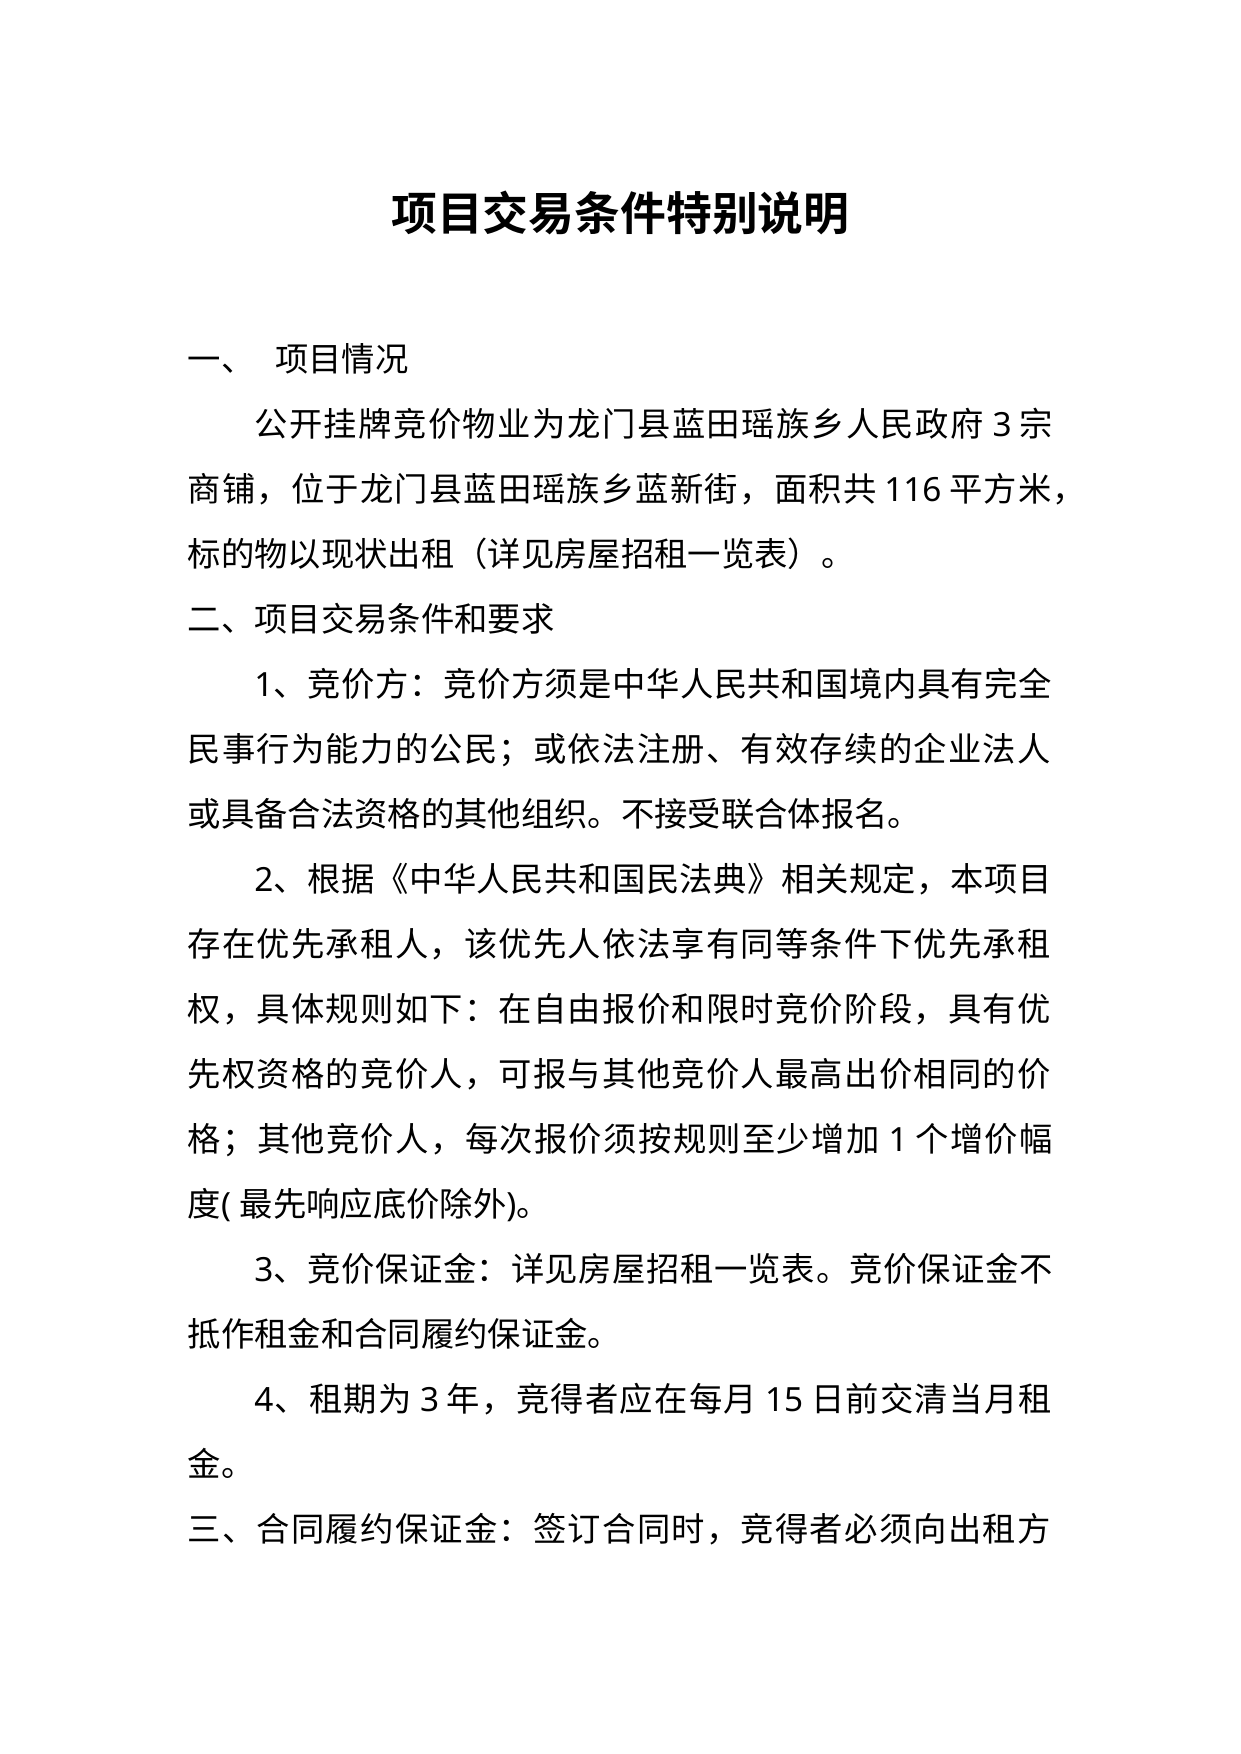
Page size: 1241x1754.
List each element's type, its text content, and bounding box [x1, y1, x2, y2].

text 公开挂牌竞价物业为龙门县蓝田瑶族乡人民政府3宗商铺，位于龙门县蓝田瑶族乡蓝新街，面积共116平方米，标的物以现状出租（详见房屋招租一览表）。 [187, 389, 1053, 584]
text 项目交易条件特别说明 [187, 162, 1053, 259]
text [187, 1494, 1053, 1559]
text 1、竞价方：竞价方须是中华人民共和国境内具有完全民事行为能力的公民；或依法注册、有效存续的企业法人，或具备合法资格的其他组织。不接受联合体报名。 [187, 649, 1053, 844]
text 二、项目交易条件和要求 [187, 584, 1053, 649]
text 4、租期为3年，竞得者应在每月15日前交清当月租金。 [187, 1364, 1053, 1494]
text 3、竞价保证金：详见房屋招租一览表。竞价保证金不抵作租金和合同履约保证金。 [187, 1234, 1053, 1364]
text 一、 项目情况 [187, 324, 1053, 389]
text 2、根据《中华人民共和国民法典》相关规定，本项目存在优先承租人，该优先人依法享有同等条件下优先承租权，具体规则如下：在自由报价和限时竞价阶段，具有优先权资格的竞价人，可报与其他竞价人最高出价相同的价格；其他竞价人，每次报价须按规则至少增加1个增价幅度( 最先响应底价除外)。 [187, 844, 1053, 1234]
